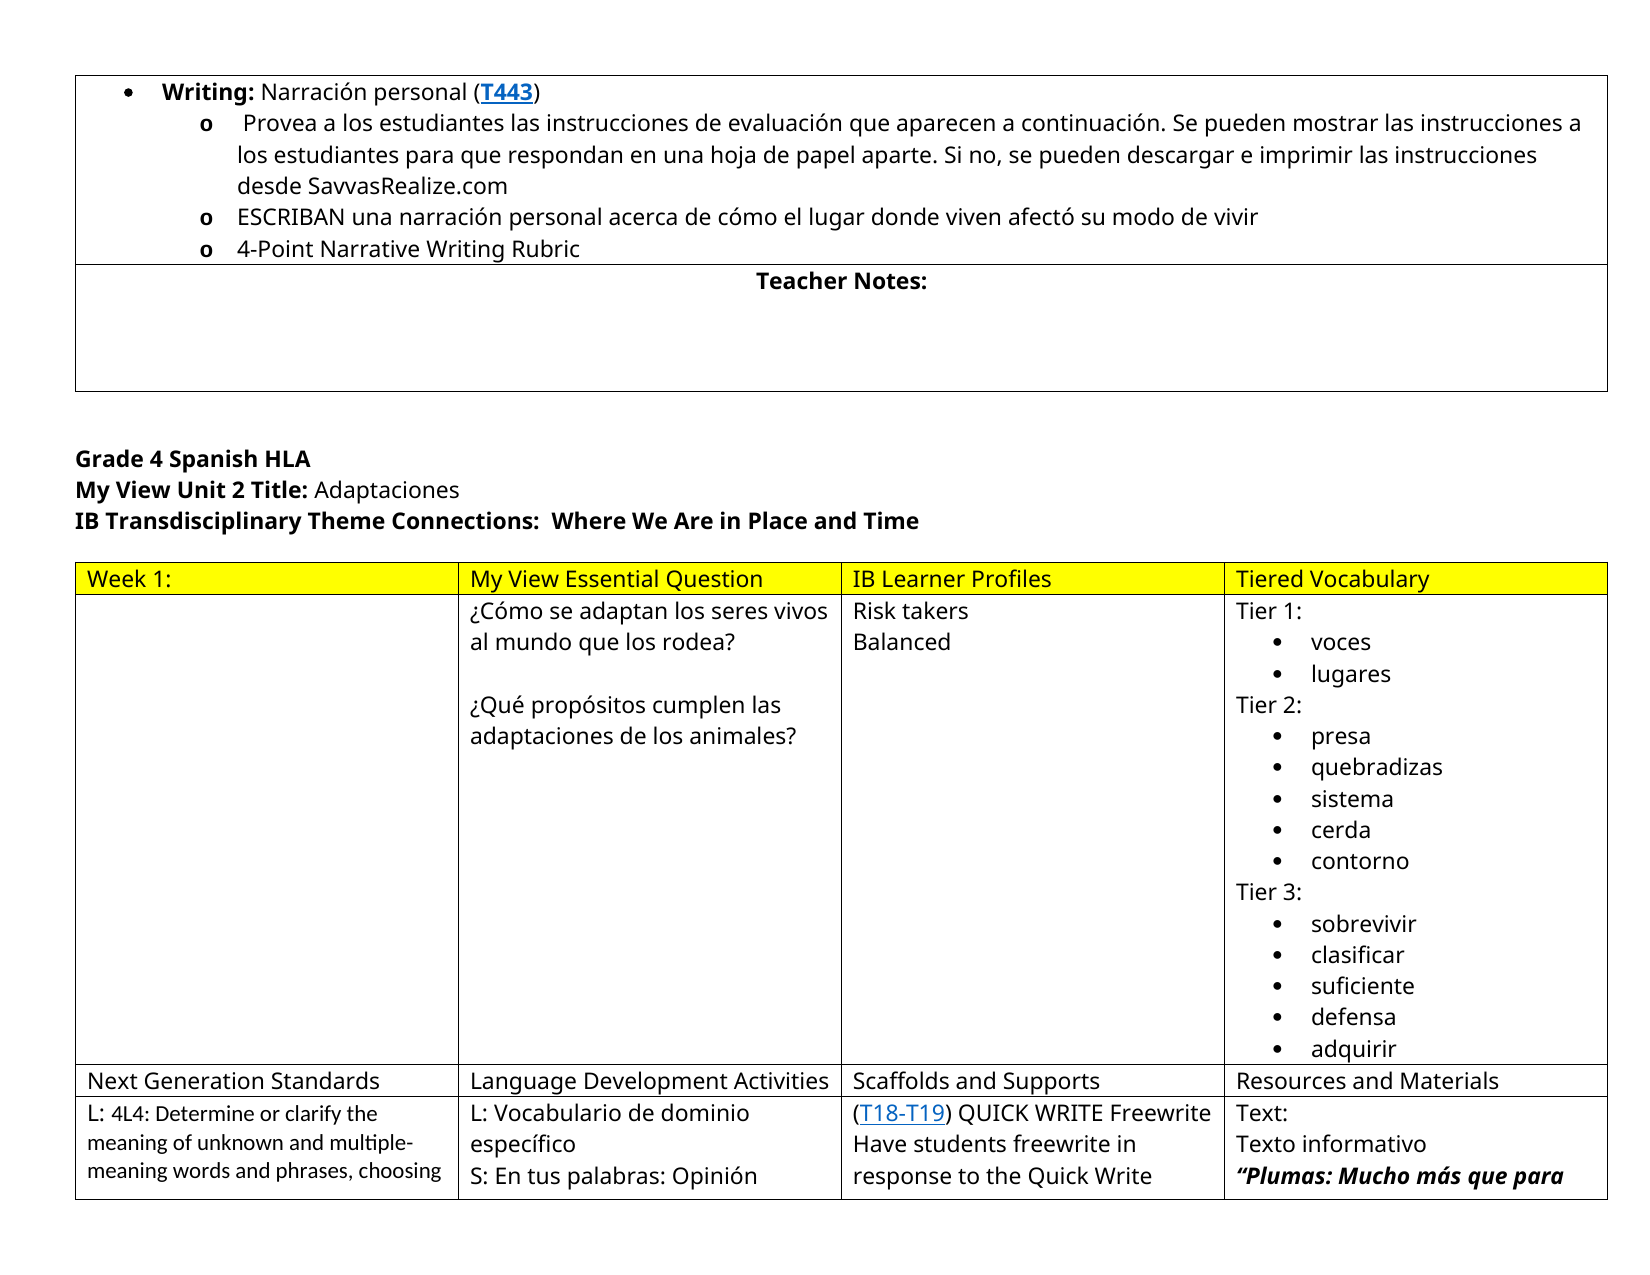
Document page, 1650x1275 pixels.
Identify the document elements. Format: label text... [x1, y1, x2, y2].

table_cell Tier 1: voces lugares Tier 2: presa quebradizas sistema cerda contorno Tier 3: sobrevivir clasificar suficiente defensa adquirir [1225, 595, 1607, 1064]
table_cell Next Generation Standards [76, 1065, 458, 1096]
table_header IB Learner Profiles [842, 563, 1224, 594]
table_cell ¿Cómo se adaptan los seres vivos al mundo que los rodea? ¿Qué propósitos cumplen las adaptaciones de los animales? [459, 595, 841, 1064]
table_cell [76, 1097, 458, 1199]
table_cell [842, 1097, 1224, 1199]
table_cell Language Development Activities [459, 1065, 841, 1096]
table_header Tiered Vocabulary [1225, 563, 1607, 594]
text IB Transdisciplinary Theme Connections: Where We Are in Place and Time [75, 505, 1575, 536]
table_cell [1225, 1097, 1607, 1199]
table_cell Resources and Materials [1225, 1065, 1607, 1096]
table_header Week 1: [76, 563, 458, 594]
table_header My View Essential Question [459, 563, 841, 594]
table_cell Teacher Notes: [76, 265, 1607, 391]
table_cell Scaffolds and Supports [842, 1065, 1224, 1096]
text My View Unit 2 Title: Adaptaciones [75, 474, 1575, 505]
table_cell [76, 76, 1607, 264]
table_cell [76, 595, 458, 1064]
text Grade 4 Spanish HLA [75, 442, 1575, 474]
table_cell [459, 1097, 841, 1199]
table_cell Risk takers Balanced [842, 595, 1224, 1064]
